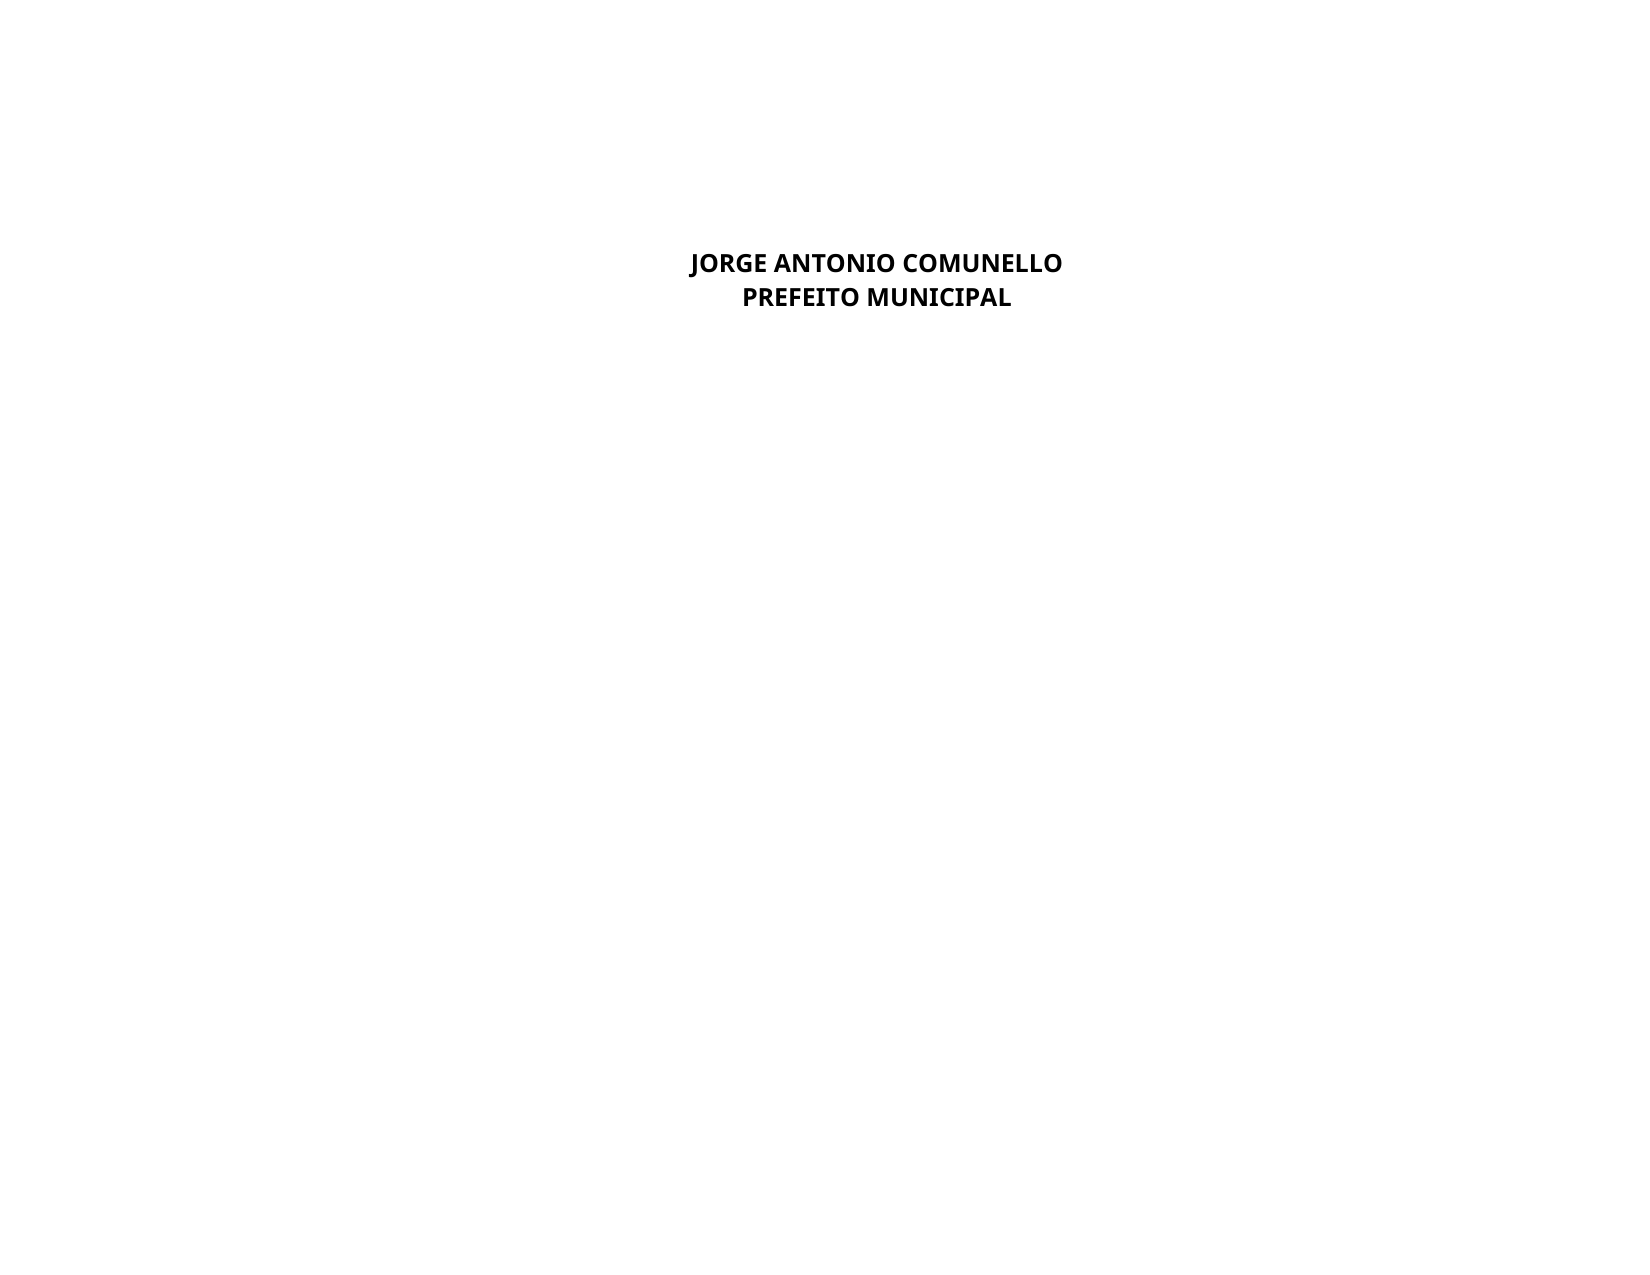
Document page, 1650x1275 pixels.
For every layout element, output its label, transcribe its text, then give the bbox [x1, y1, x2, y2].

text JORGE ANTONIO COMUNELLO [148, 245, 1606, 279]
text PREFEITO MUNICIPAL [148, 279, 1606, 313]
